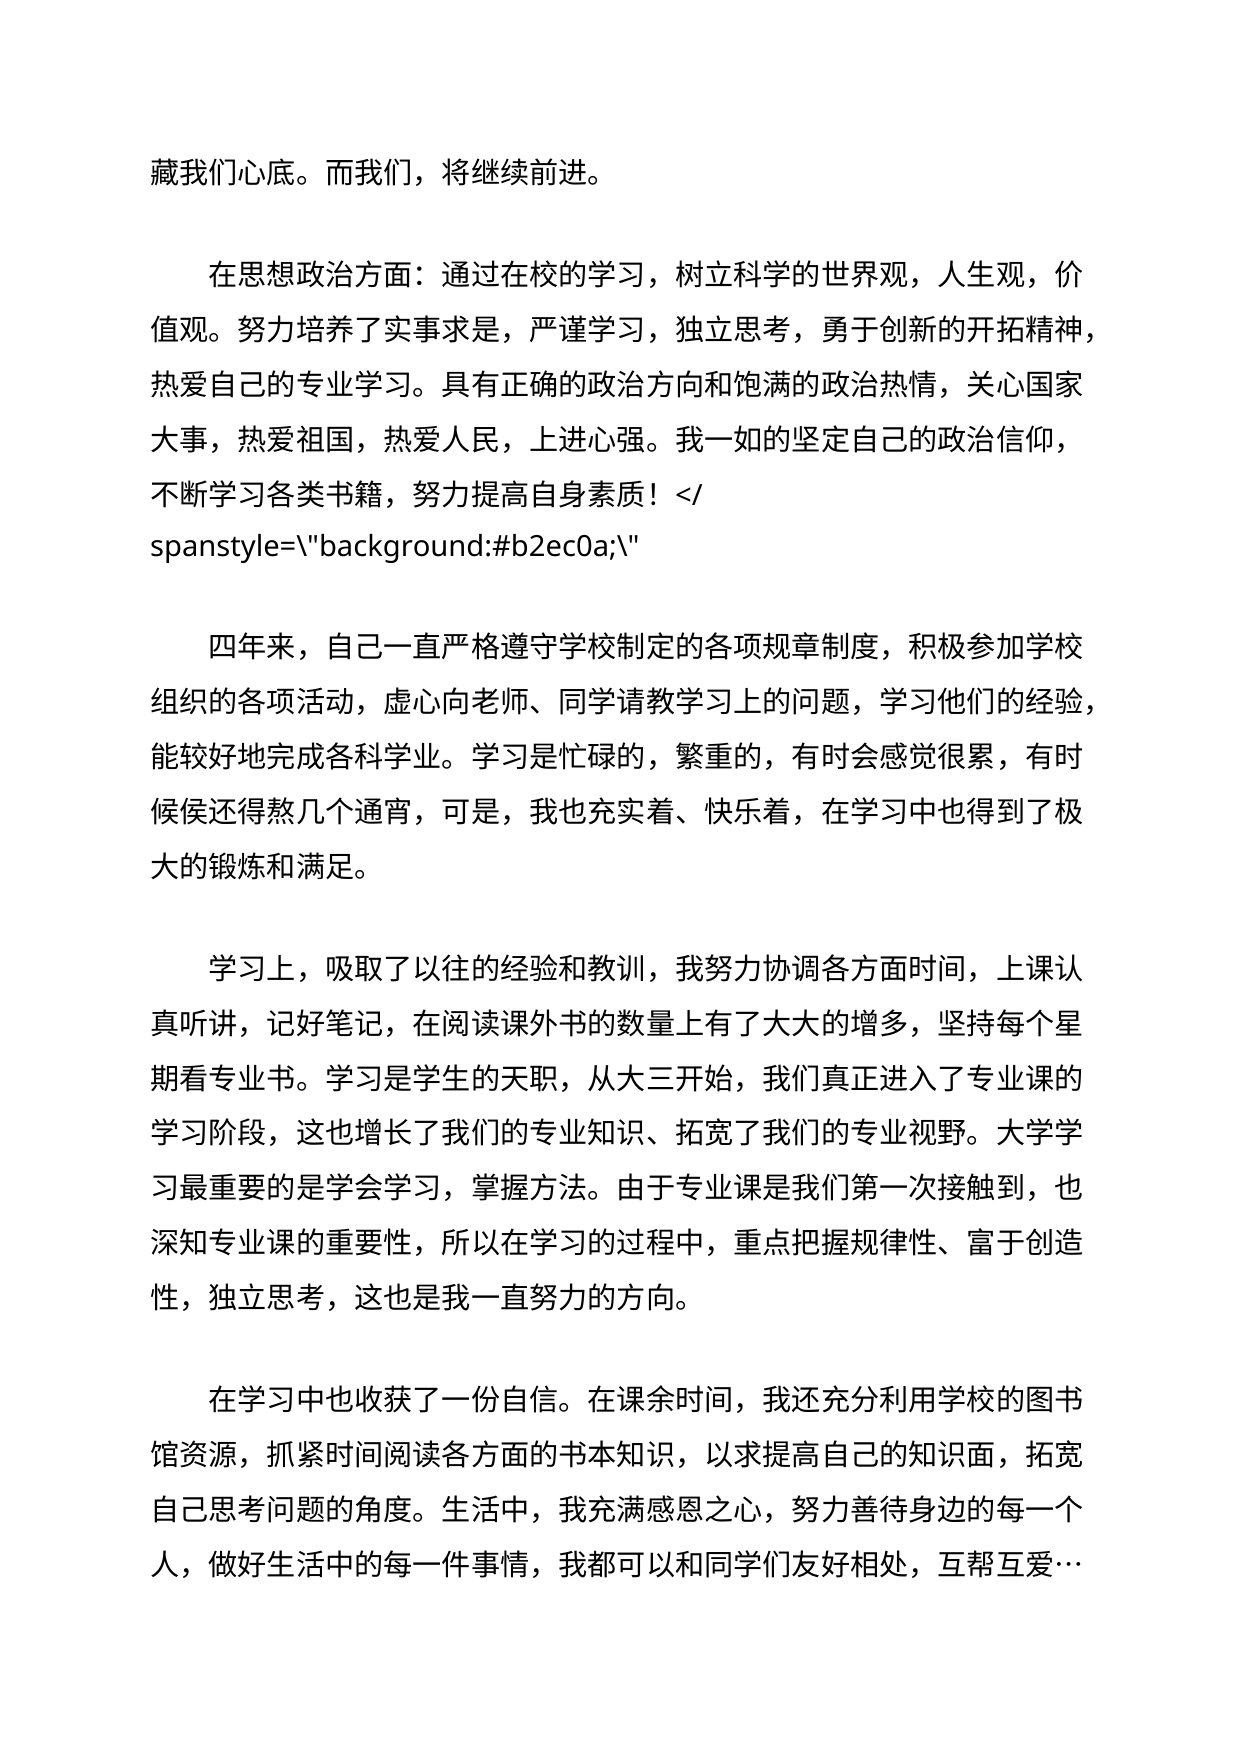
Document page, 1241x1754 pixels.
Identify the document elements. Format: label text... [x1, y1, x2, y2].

text 在思想政治方面：通过在校的学习，树立科学的世界观，人生观，价值观。努力培养了实事求是，严谨学习，独立思考，勇于创新的开拓精神，热爱自己的专业学习。具有正确的政治方向和饱满的政治热情，关心国家大事，热爱祖国，热爱人民，上进心强。我一如的坚定自己的政治信仰，不断学习各类书籍，努力提高自身素质！</spanstyle=\"background:#b2ec0a;\" [150, 252, 1090, 565]
text 学习上，吸取了以往的经验和教训，我努力协调各方面时间，上课认真听讲，记好笔记，在阅读课外书的数量上有了大大的增多，坚持每个星期看专业书。学习是学生的天职，从大三开始，我们真正进入了专业课的学习阶段，这也增长了我们的专业知识、拓宽了我们的专业视野。大学学习最重要的是学会学习，掌握方法。由于专业课是我们第一次接触到，也深知专业课的重要性，所以在学习的过程中，重点把握规律性、富于创造性，独立思考，这也是我一直努力的方向。 [150, 945, 1090, 1317]
text 四年来，自己一直严格遵守学校制定的各项规章制度，积极参加学校组织的各项活动，虚心向老师、同学请教学习上的问题，学习他们的经验，能较好地完成各科学业。学习是忙碌的，繁重的，有时会感觉很累，有时候侯还得熬几个通宵，可是，我也充实着、快乐着，在学习中也得到了极大的锻炼和满足。 [150, 624, 1090, 886]
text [150, 150, 1090, 192]
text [150, 1377, 1090, 1583]
